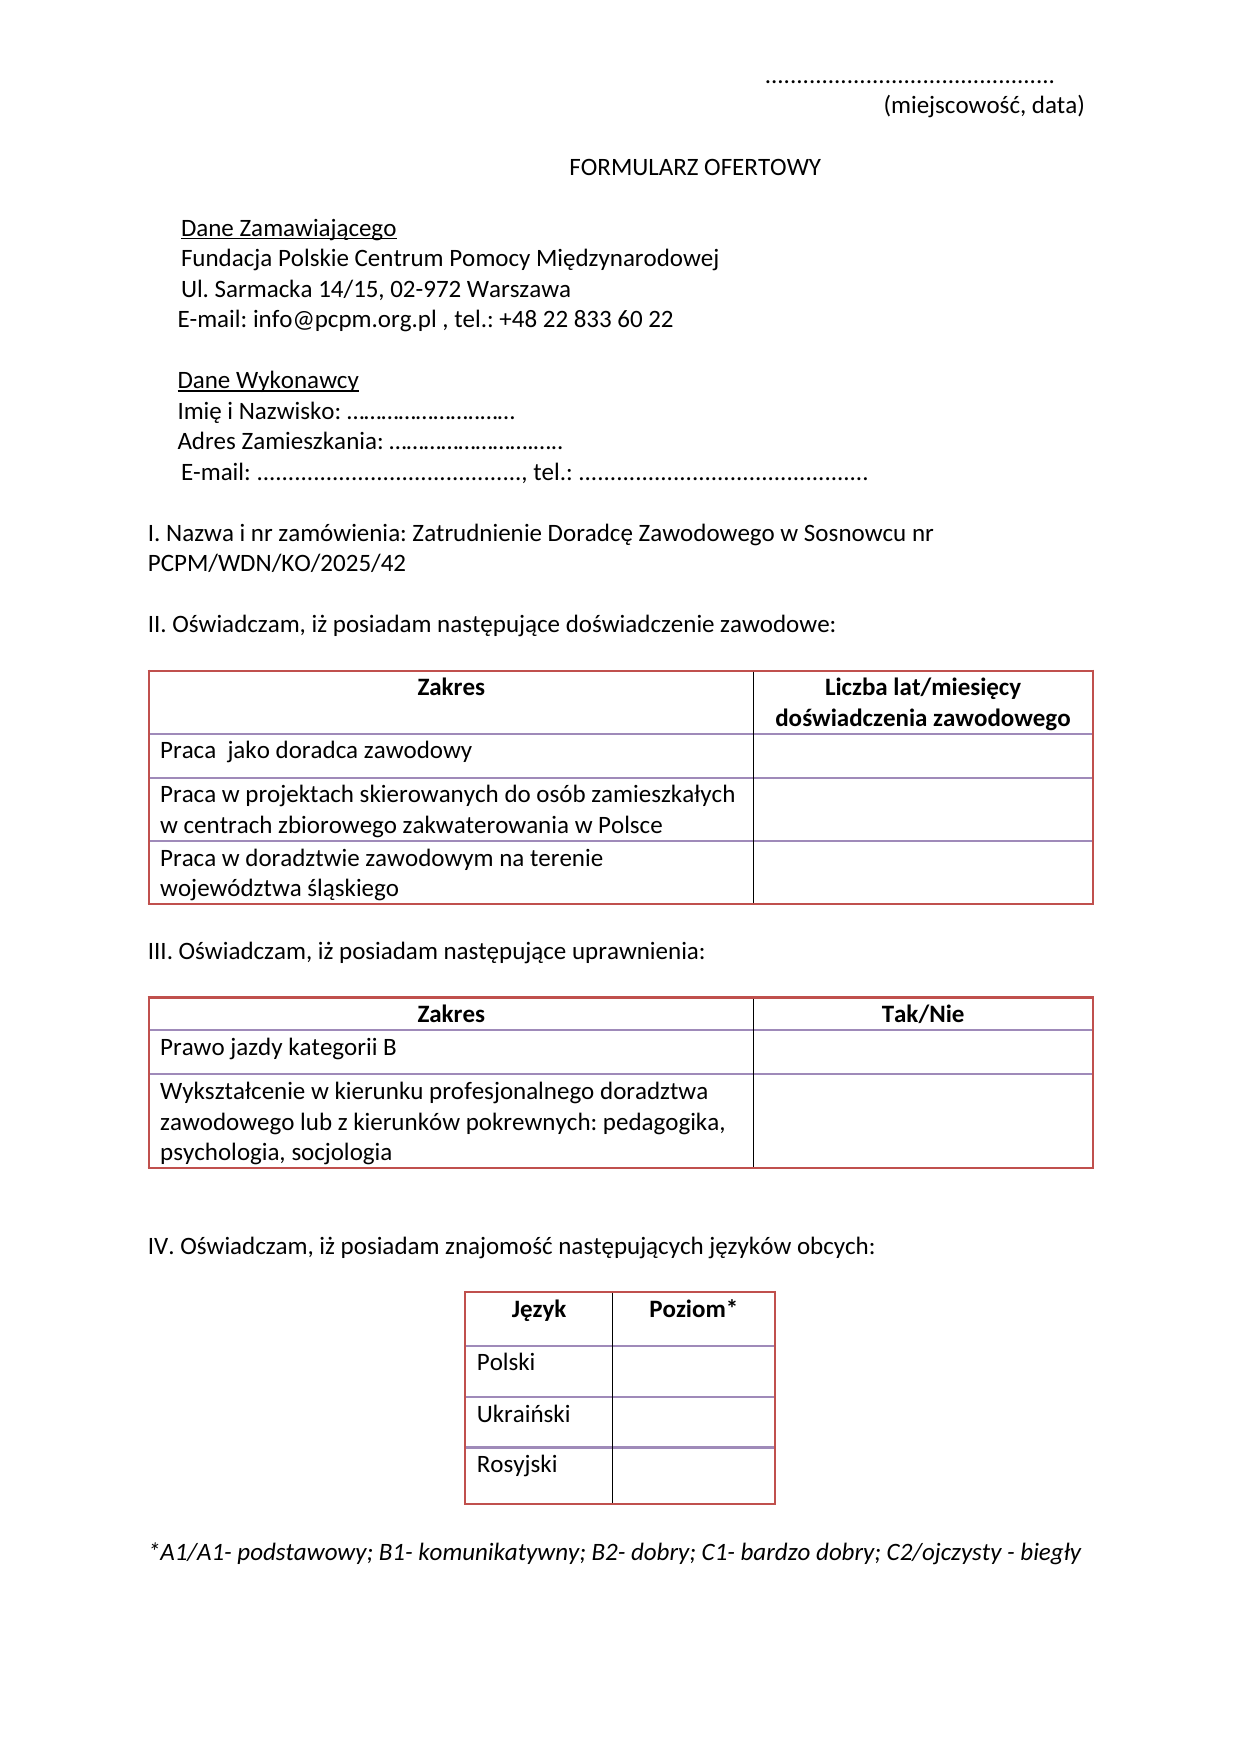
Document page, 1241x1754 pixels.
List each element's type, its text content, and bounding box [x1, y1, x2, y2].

text III. Oświadczam, iż posiadam następujące uprawnienia: [148, 935, 1093, 966]
text FORMULARZ OFERTOWY [223, 151, 1093, 181]
table_cell [754, 1075, 1092, 1167]
table_header Poziom* [613, 1293, 774, 1344]
table_cell [613, 1398, 774, 1446]
table_cell Rosyjski [466, 1449, 612, 1503]
table_header Liczba lat/miesięcy doświadczenia zawodowego [754, 672, 1092, 733]
text E-mail: info@pcpm.org.pl , tel.: +48 22 833 60 22 [148, 303, 1093, 334]
table_cell [613, 1347, 774, 1396]
table_cell Ukraiński [466, 1398, 612, 1446]
table_header Zakres [150, 672, 753, 733]
text Ul. Sarmacka 14/15, 02-972 Warszawa [148, 273, 1093, 303]
table_cell Praca jako doradca zawodowy [150, 735, 753, 777]
table_header Tak/Nie [754, 999, 1092, 1029]
table_cell Wykształcenie w kierunku profesjonalnego doradztwa zawodowego lub z kierunków pokrewnych: pedagogika, psychologia, socjologia [150, 1075, 753, 1167]
text (miejscowość, data) [223, 89, 1093, 151]
table_cell Prawo jazdy kategorii B [150, 1031, 753, 1073]
text .............................................. [148, 59, 1093, 89]
table_cell Polski [466, 1347, 612, 1396]
text Adres Zamieszkania: …………………….….. [177, 425, 1093, 456]
text Dane Wykonawcy [177, 364, 1093, 395]
table_header Język [466, 1293, 612, 1344]
table_header Zakres [150, 999, 753, 1029]
table_cell [613, 1449, 774, 1503]
text Dane Zamawiającego [181, 212, 1093, 242]
text Imię i Nazwisko: …………………..…… [177, 395, 1093, 425]
table_cell [754, 735, 1092, 777]
text IV. Oświadczam, iż posiadam znajomość następujących języków obcych: [148, 1230, 1093, 1260]
text *A1/A1- podstawowy; B1- komunikatywny; B2- dobry; C1- bardzo dobry; C2/ojczysty - biegły [148, 1536, 1093, 1566]
table_cell Praca w doradztwie zawodowym na terenie województwa śląskiego [150, 842, 753, 903]
table_cell Praca w projektach skierowanych do osób zamieszkałych w centrach zbiorowego zakwaterowania w Polsce [150, 779, 753, 840]
text I. Nazwa i nr zamówienia: Zatrudnienie Doradcę Zawodowego w Sosnowcu nr PCPM/WDN/KO/2025/42 [148, 517, 1093, 578]
table_cell [754, 779, 1092, 840]
table_cell [754, 1031, 1092, 1073]
text E-mail: .........................................., tel.: .............................................. [181, 456, 1093, 486]
text II. Oświadczam, iż posiadam następujące doświadczenie zawodowe: [148, 608, 1093, 639]
text Fundacja Polskie Centrum Pomocy Międzynarodowej [181, 242, 1093, 273]
table_cell [754, 842, 1092, 903]
